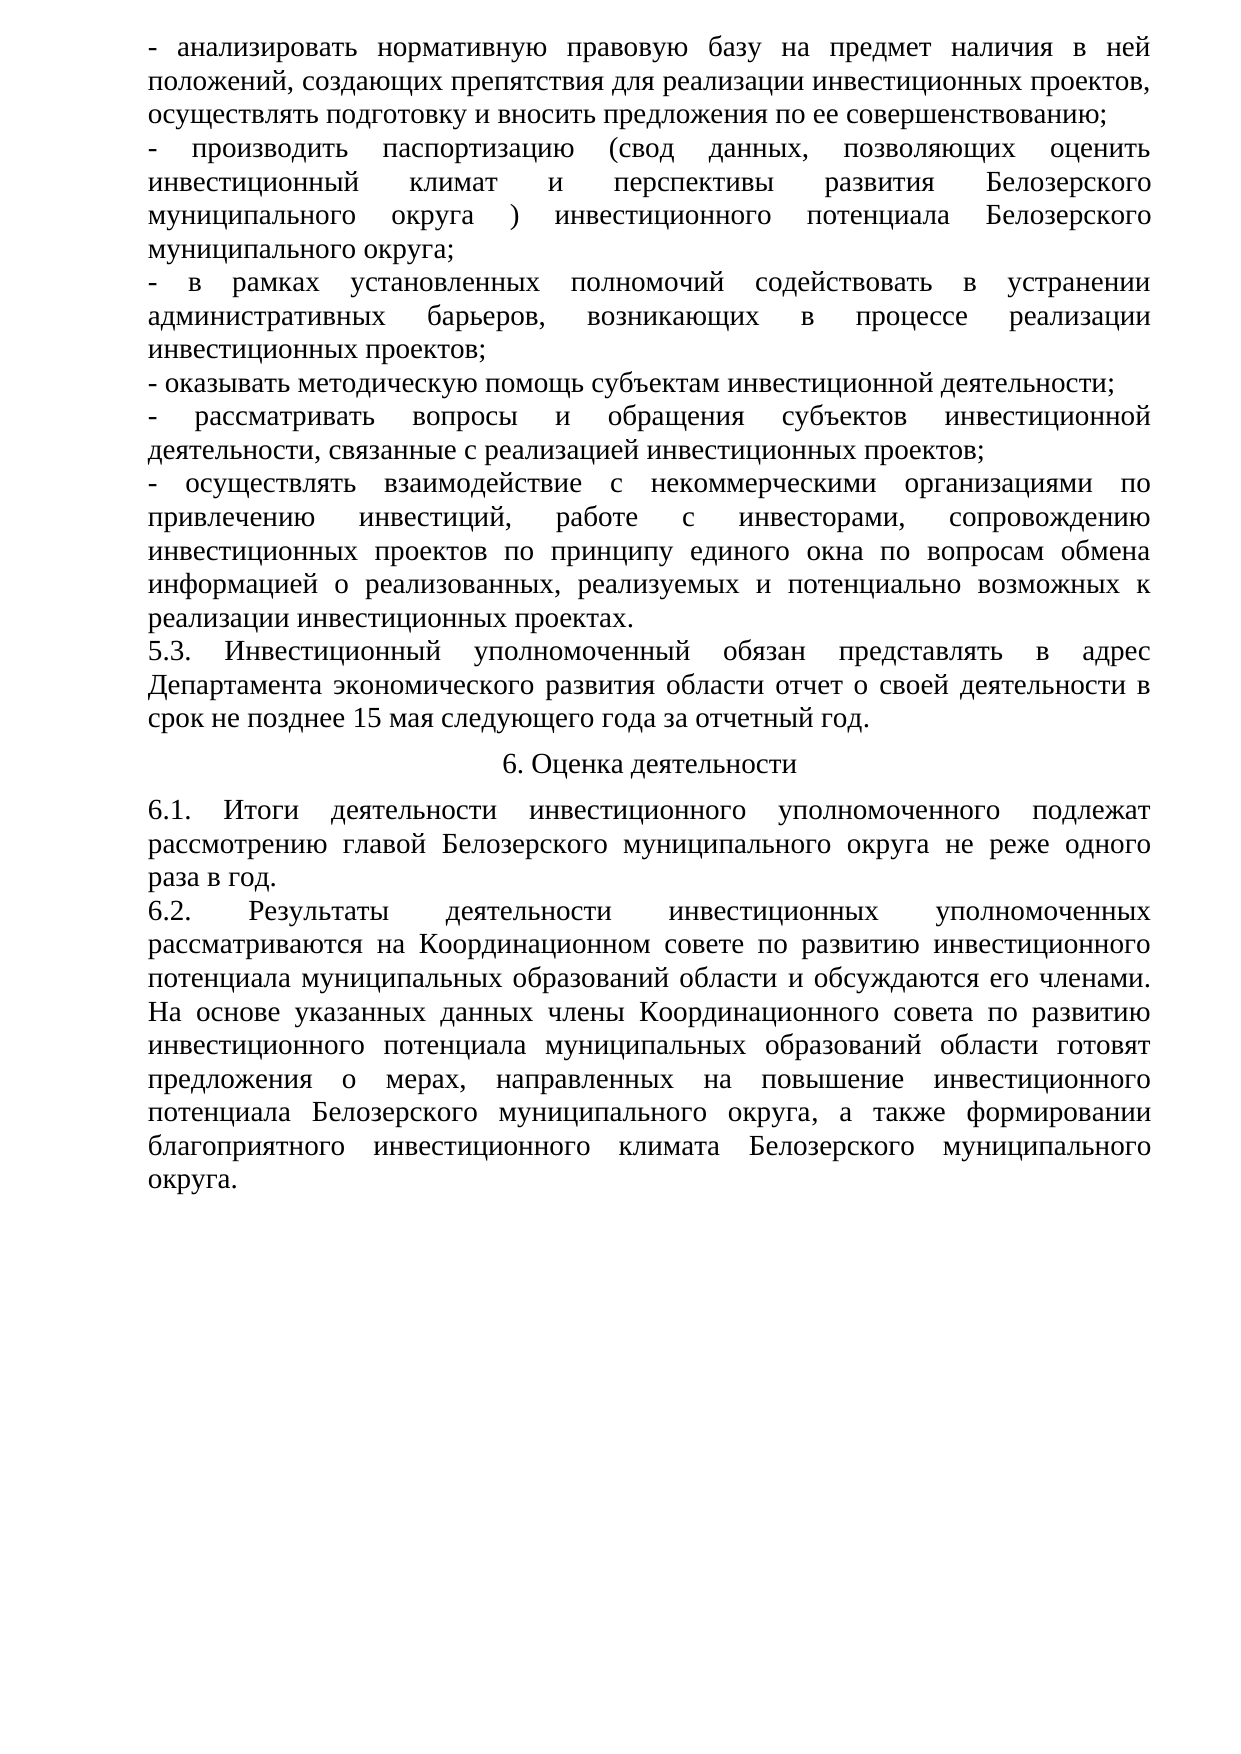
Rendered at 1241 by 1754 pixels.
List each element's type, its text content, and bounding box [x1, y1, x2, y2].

text - в рамках установленных полномочий содействовать в устранении административных барьеров, возникающих в процессе реализации инвестиционных проектов; [148, 264, 1152, 365]
text - анализировать нормативную правовую базу на предмет наличия в ней положений, создающих препятствия для реализации инвестиционных проектов, осуществлять подготовку и вносить предложения по ее совершенствованию; [148, 29, 1152, 130]
text - оказывать методическую помощь субъектам инвестиционной деятельности; [148, 365, 1152, 398]
text 6.1. Итоги деятельности инвестиционного уполномоченного подлежат рассмотрению главой Белозерского муниципального округа не реже одного раза в год. [148, 792, 1152, 893]
text 5.3. Инвестиционный уполномоченный обязан представлять в адрес Департамента экономического развития области отчет о своей деятельности в срок не позднее 15 мая следующего года за отчетный год. [148, 633, 1152, 734]
text - производить паспортизацию (свод данных, позволяющих оценить инвестиционный климат и перспективы развития Белозерского муниципального округа ) инвестиционного потенциала Белозерского муниципального округа; [148, 130, 1152, 264]
text - рассматривать вопросы и обращения субъектов инвестиционной деятельности, связанные с реализацией инвестиционных проектов; [148, 398, 1152, 466]
subtitle 6. Оценка деятельности [148, 746, 1152, 780]
text 6.2. Результаты деятельности инвестиционных уполномоченных рассматриваются на Координационном совете по развитию инвестиционного потенциала муниципальных образований области и обсуждаются его членами. На основе указанных данных члены Координационного совета по развитию инвестиционного потенциала муниципальных образований области готовят предложения о мерах, направленных на повышение инвестиционного потенциала Белозерского муниципального округа, а также формировании благоприятного инвестиционного климата Белозерского муниципального округа. [148, 893, 1152, 1195]
text - осуществлять взаимодействие с некоммерческими организациями по привлечению инвестиций, работе с инвесторами, сопровождению инвестиционных проектов по принципу единого окна по вопросам обмена информацией о реализованных, реализуемых и потенциально возможных к реализации инвестиционных проектах. [148, 466, 1152, 633]
